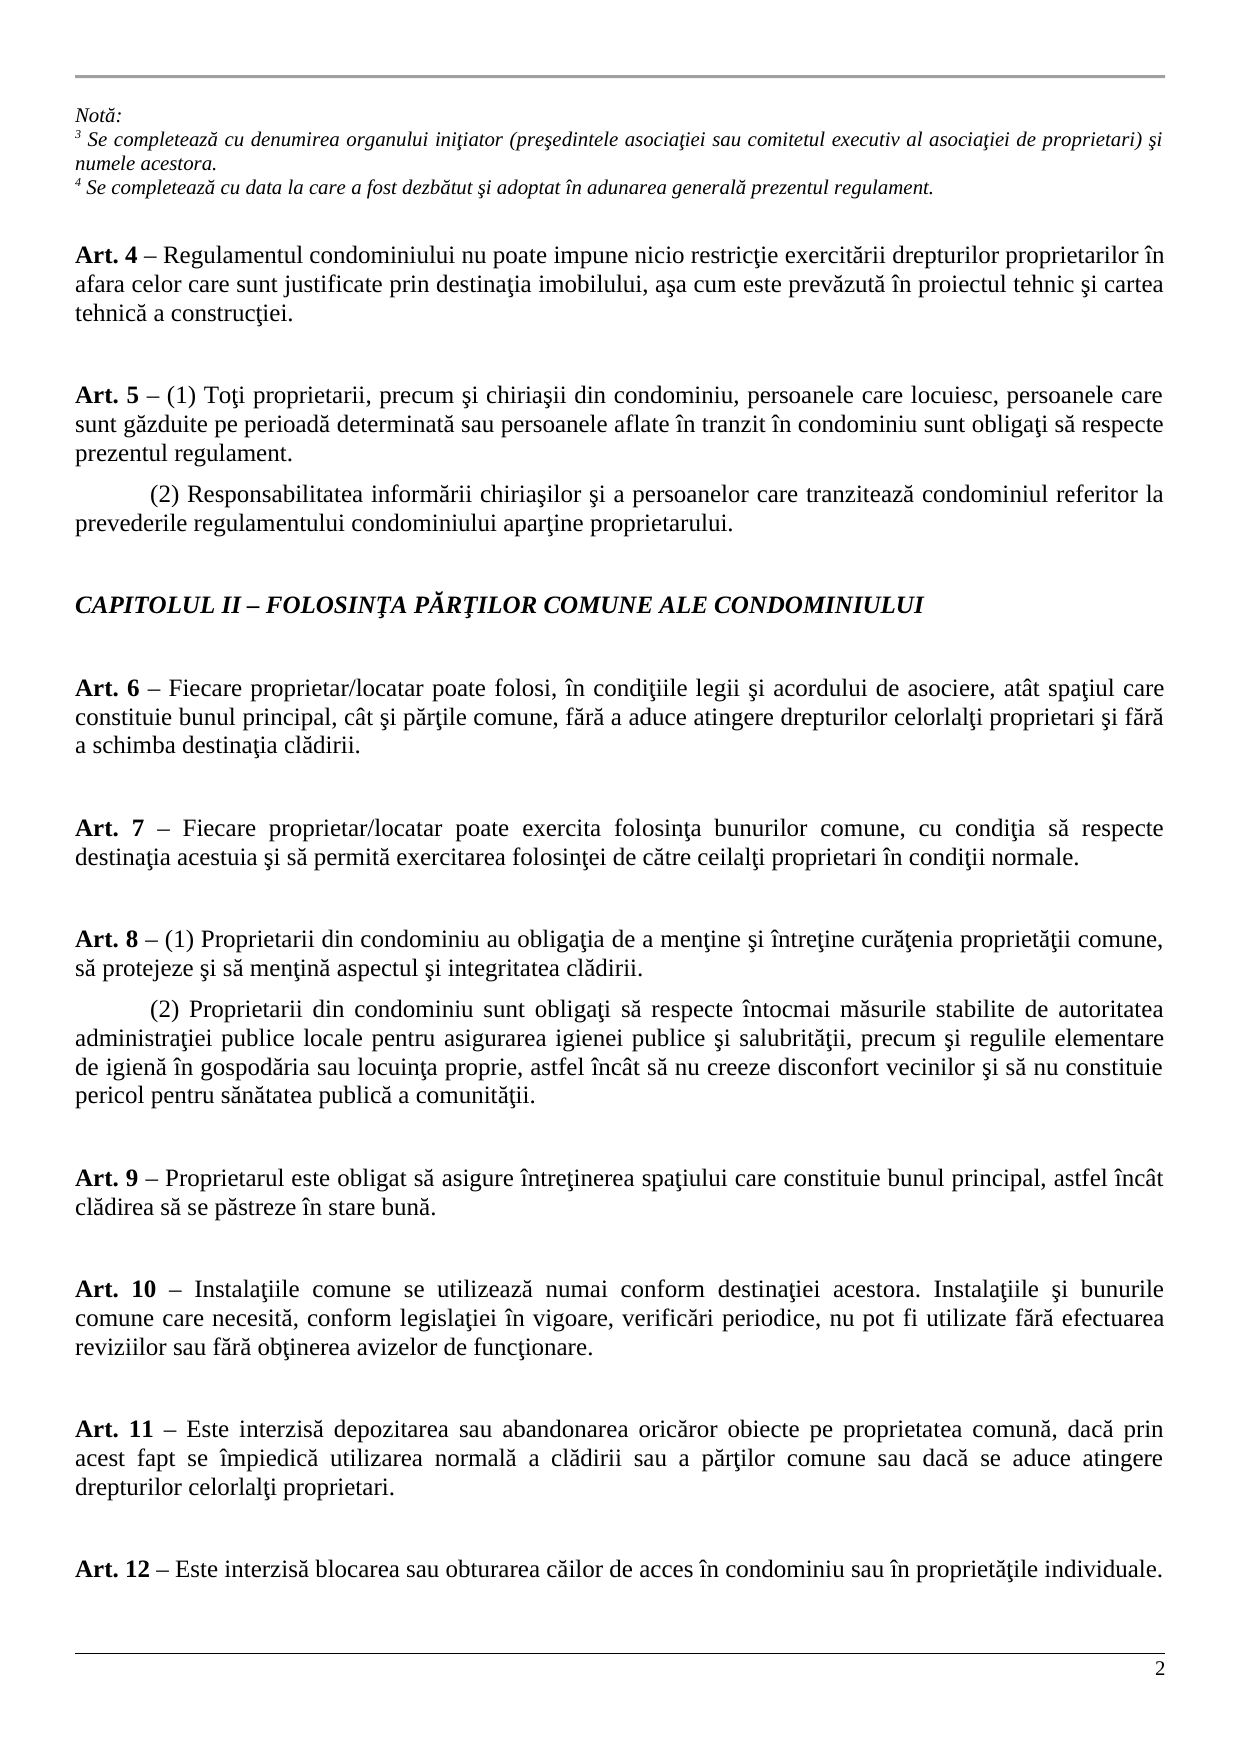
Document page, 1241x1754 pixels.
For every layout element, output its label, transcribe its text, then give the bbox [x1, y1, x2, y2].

text CAPITOLUL II – FOLOSINŢA PĂRŢILOR COMUNE ALE CONDOMINIULUI [75, 591, 1165, 619]
text Art. 5 – (1) Toţi proprietarii, precum şi chiriaşii din condominiu, persoanele care locuiesc, persoanele care sunt găzduite pe perioadă determinată sau persoanele aflate în tranzit în condominiu sunt obligaţi să respecte prezentul regulament. [75, 381, 1165, 467]
text Art. 6 – Fiecare proprietar/locatar poate folosi, în condiţiile legii şi acordului de asociere, atât spaţiul care constituie bunul principal, cât şi părţile comune, fără a aduce atingere drepturilor celorlalţi proprietari şi fără a schimba destinaţia clădirii. [75, 673, 1165, 759]
text Art. 10 – Instalaţiile comune se utilizează numai conform destinaţiei acestora. Instalaţiile şi bunurile comune care necesită, conform legislaţiei în vigoare, verificări periodice, nu pot fi utilizate fără efectuarea reviziilor sau fără obţinerea avizelor de funcţionare. [75, 1274, 1165, 1361]
text 3 Se completează cu denumirea organului iniţiator (preşedintele asociaţiei sau comitetul executiv al asociaţiei de proprietari) şi numele acestora. [75, 127, 1165, 175]
text Art. 9 – Proprietarul este obligat să asigure întreţinerea spaţiului care constituie bunul principal, astfel încât clădirea să se păstreze în stare bună. [75, 1163, 1165, 1221]
text Notă: [75, 103, 1165, 127]
text Art. 8 – (1) Proprietarii din condominiu au obligaţia de a menţine şi întreţine curăţenia proprietăţii comune, să protejeze şi să menţină aspectul şi integritatea clădirii. [75, 924, 1165, 982]
text Art. 12 – Este interzisă blocarea sau obturarea căilor de acces în condominiu sau în proprietăţile individuale. [75, 1554, 1165, 1583]
text (2) Proprietarii din condominiu sunt obligaţi să respecte întocmai măsurile stabilite de autoritatea administraţiei publice locale pentru asigurarea igienei publice şi salubrităţii, precum şi regulile elementare de igienă în gospodăria sau locuinţa proprie, astfel încât să nu creeze disconfort vecinilor şi să nu constituie pericol pentru sănătatea publică a comunităţii. [75, 994, 1165, 1109]
text 4 Se completează cu data la care a fost dezbătut şi adoptat în adunarea generală prezentul regulament. [75, 175, 1165, 199]
text Art. 4 – Regulamentul condominiului nu poate impune nicio restricţie exercitării drepturilor proprietarilor în afara celor care sunt justificate prin destinaţia imobilului, aşa cum este prevăzută în proiectul tehnic şi cartea tehnică a construcţiei. [75, 241, 1165, 327]
text Art. 11 – Este interzisă depozitarea sau abandonarea oricăror obiecte pe proprietatea comună, dacă prin acest fapt se împiedică utilizarea normală a clădirii sau a părţilor comune sau dacă se aduce atingere drepturilor celorlalţi proprietari. [75, 1414, 1165, 1501]
text Art. 7 – Fiecare proprietar/locatar poate exercita folosinţa bunurilor comune, cu condiţia să respecte destinaţia acestuia şi să permită exercitarea folosinţei de către ceilalţi proprietari în condiţii normale. [75, 813, 1165, 871]
text (2) Responsabilitatea informării chiriaşilor şi a persoanelor care tranzitează condominiul referitor la prevederile regulamentului condominiului aparţine proprietarului. [75, 479, 1165, 537]
